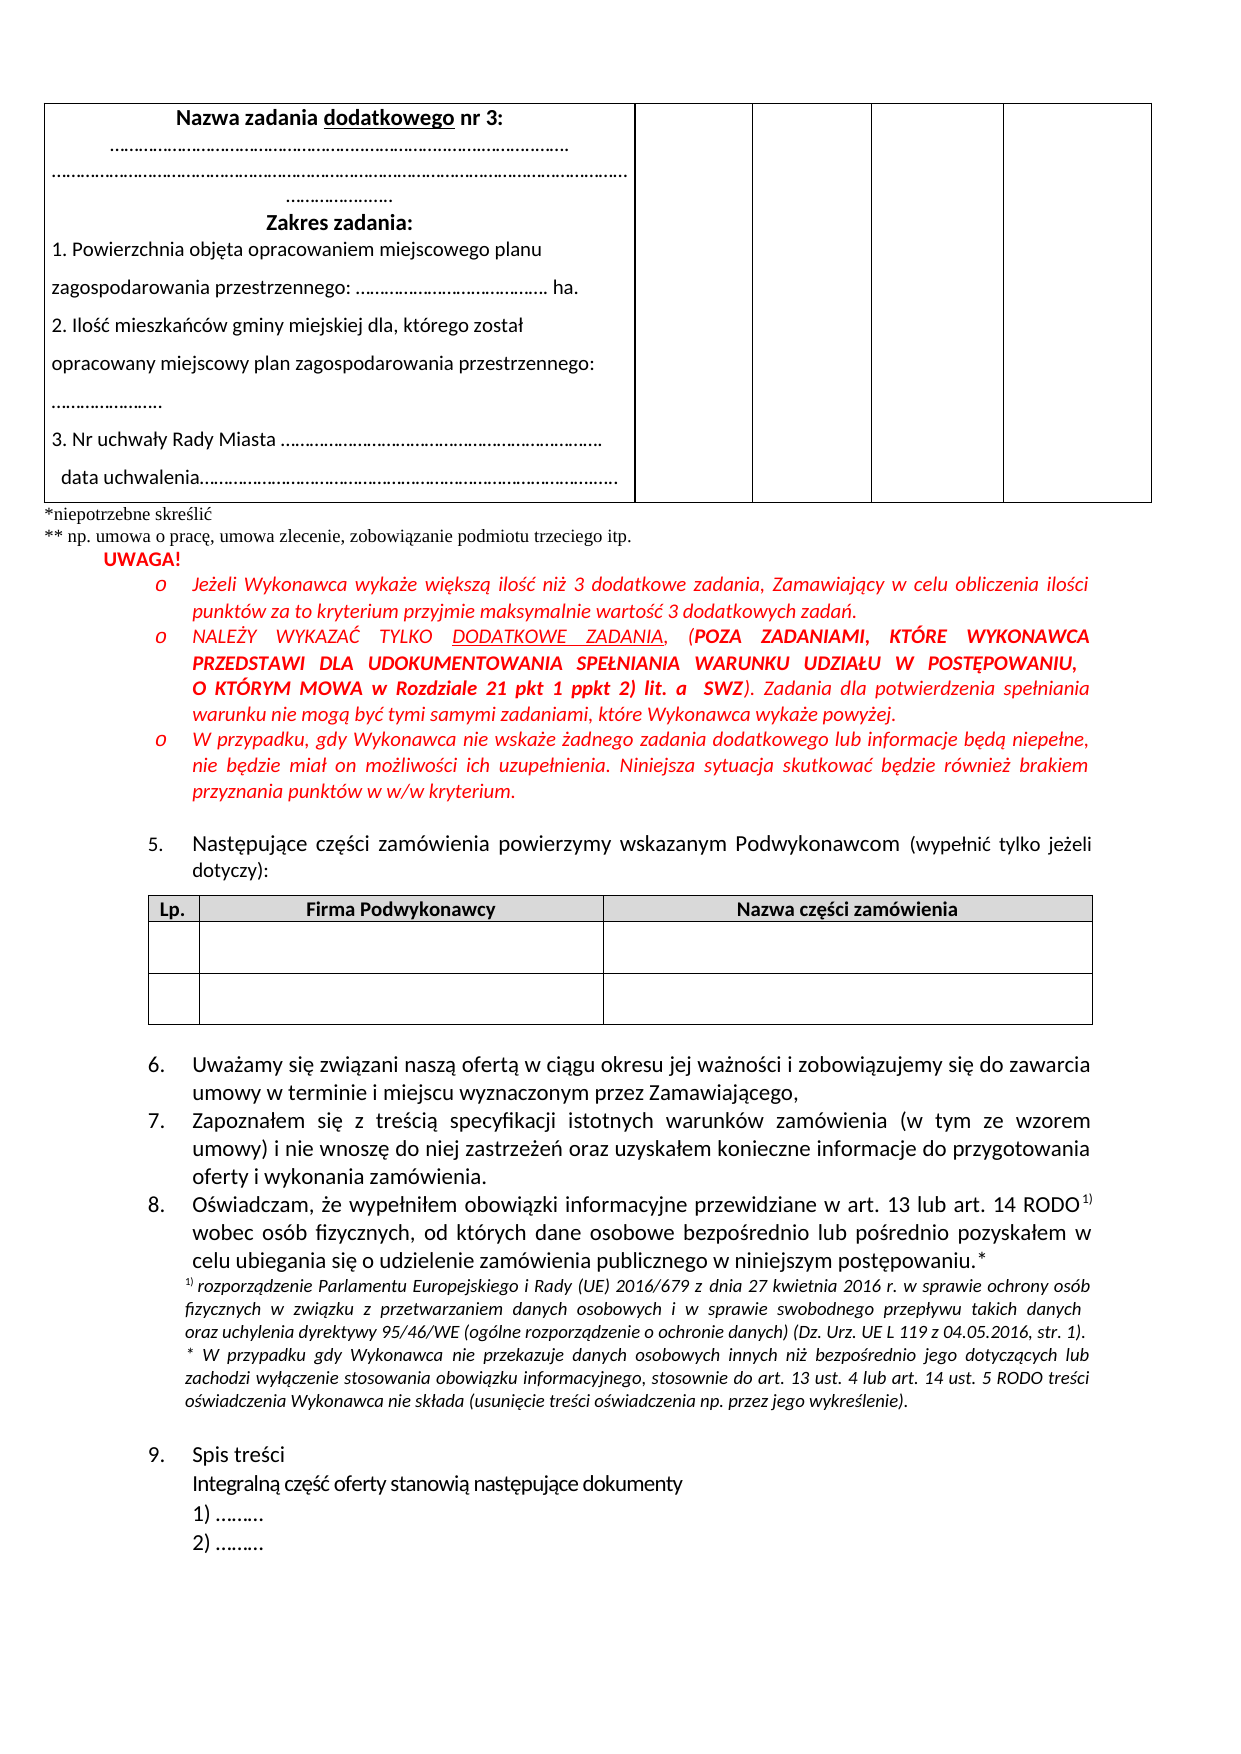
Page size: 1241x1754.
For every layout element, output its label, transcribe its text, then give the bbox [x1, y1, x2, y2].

text *niepotrzebne skreślić [44, 503, 1093, 524]
text 1) rozporządzenie Parlamentu Europejskiego i Rady (UE) 2016/679 z dnia 27 kwietnia 2016 r. w sprawie ochrony osób fizycznych w związku z przetwarzaniem danych osobowych i w sprawie swobodnego przepływu takich danych oraz uchylenia dyrektywy 95/46/WE (ogólne rozporządzenie o ochronie danych) (Dz. Urz. UE L 119 z 04.05.2016, str. 1). [185, 1274, 1093, 1343]
table_cell [872, 104, 1003, 502]
table_cell [636, 104, 752, 502]
text * W przypadku gdy Wykonawca nie przekazuje danych osobowych innych niż bezpośrednio jego dotyczących lub zachodzi wyłączenie stosowania obowiązku informacyjnego, stosownie do art. 13 ust. 4 lub art. 14 ust. 5 RODO treści oświadczenia Wykonawca nie składa (usunięcie treści oświadczenia np. przez jego wykreślenie). [185, 1343, 1093, 1412]
table_cell [604, 922, 1092, 972]
list Oświadczam, że wypełniłem obowiązki informacyjne przewidziane w art. 13 lub art. 14 RODO1) wobec osób fizycznych, od których dane osobowe bezpośrednio lub pośrednio pozyskałem w celu ubiegania się o udzielenie zamówienia publicznego w niniejszym postępowaniu.* [148, 1190, 1093, 1274]
list W przypadku, gdy Wykonawca nie wskaże żadnego zadania dodatkowego lub informacje będą niepełne, nie będzie miał on możliwości ich uzupełnienia. Niniejsza sytuacja skutkować będzie również brakiem przyznania punktów w w/w kryterium. [154, 726, 1093, 803]
table_header Lp. [149, 896, 199, 921]
list NALEŻY WYKAZAĆ TYLKO DODATKOWE ZADANIA, (POZA ZADANIAMI, KTÓRE WYKONAWCA PRZEDSTAWI DLA UDOKUMENTOWANIA SPEŁNIANIA WARUNKU UDZIAŁU W POSTĘPOWANIU, O KTÓRYM MOWA w Rozdziale 21 pkt 1 ppkt 2) lit. a SWZ). Zadania dla potwierdzenia spełniania warunku nie mogą być tymi samymi zadaniami, które Wykonawca wykaże powyżej. [154, 623, 1093, 726]
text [192, 1497, 1093, 1556]
table_cell [1004, 104, 1151, 502]
table_cell [149, 922, 199, 972]
table_cell Nazwa zadania dodatkowego nr 3: ……………………………………………..……………..…….………..…….………………………………………………………………………………………………………………………..….. Zakres zadania: 1. Powierzchnia objęta opracowaniem miejscowego planu zagospodarowania przestrzennego: …………………………………. ha. 2. Ilość mieszkańców gminy miejskiej dla, którego został opracowany miejscowy plan zagospodarowania przestrzennego: ………………….. 3. Nr uchwały Rady Miasta …………………………………………………………. data uchwalenia……………………………………………………………………….….. [45, 104, 634, 502]
text UWAGA! [103, 546, 1093, 572]
table_header Nazwa części zamówienia [604, 896, 1092, 921]
text Integralną część oferty stanowią następujące dokumenty [192, 1468, 1093, 1497]
table_cell [200, 974, 603, 1024]
text ** np. umowa o pracę, umowa zlecenie, zobowiązanie podmiotu trzeciego itp. [44, 524, 1093, 546]
list Spis treści [148, 1440, 1093, 1468]
list Jeżeli Wykonawca wykaże większą ilość niż 3 dodatkowe zadania, Zamawiający w celu obliczenia ilości punktów za to kryterium przyjmie maksymalnie wartość 3 dodatkowych zadań. [154, 572, 1093, 623]
table_cell [604, 974, 1092, 1024]
list Zapoznałem się z treścią specyfikacji istotnych warunków zamówienia (w tym ze wzorem umowy) i nie wnoszę do niej zastrzeżeń oraz uzyskałem konieczne informacje do przygotowania oferty i wykonania zamówienia. [148, 1106, 1093, 1190]
list Uważamy się związani naszą ofertą w ciągu okresu jej ważności i zobowiązujemy się do zawarcia umowy w terminie i miejscu wyznaczonym przez Zamawiającego, [148, 1050, 1093, 1106]
table_header Firma Podwykonawcy [200, 896, 603, 921]
table_cell [200, 922, 603, 972]
list Następujące części zamówienia powierzymy wskazanym Podwykonawcom (wypełnić tylko jeżeli dotyczy): [148, 829, 1092, 882]
table_cell [753, 104, 871, 502]
table_cell [149, 974, 199, 1024]
